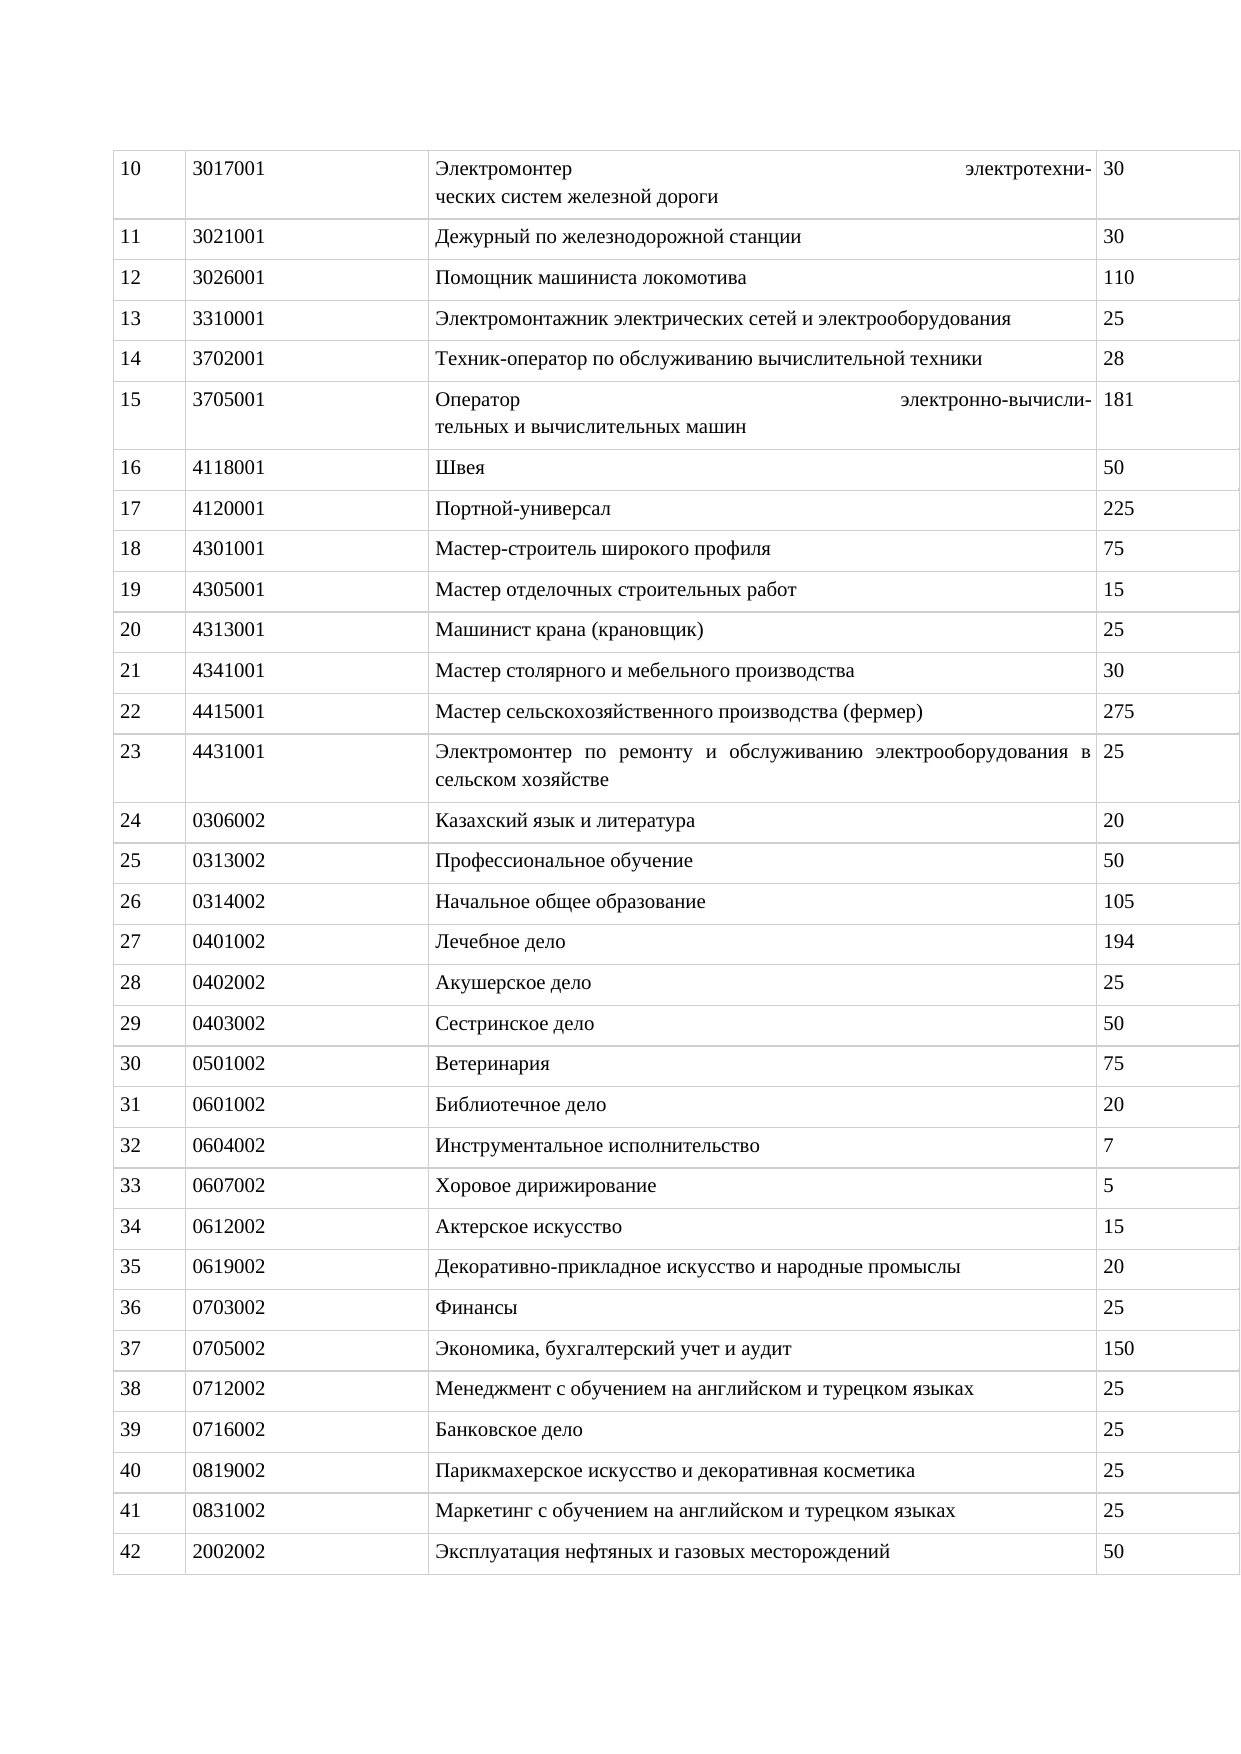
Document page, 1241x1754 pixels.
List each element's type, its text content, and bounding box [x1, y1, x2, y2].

table_cell Мастер отделочных строительных работ [429, 572, 1096, 611]
table_cell Машинист крана (крановщик) [429, 613, 1096, 652]
table_cell 110 [1097, 260, 1239, 299]
table_cell 50 [1097, 1006, 1239, 1045]
table_cell 3310001 [186, 301, 428, 340]
table_cell Начальное общее образование [429, 884, 1096, 923]
table_cell 10 [114, 151, 185, 218]
table_cell Парикмахерское искусство и декоративная косметика [429, 1453, 1096, 1492]
table_cell Акушерское дело [429, 965, 1096, 1005]
table_cell 25 [1097, 1412, 1239, 1452]
table_cell 0403002 [186, 1006, 428, 1045]
table_cell 0619002 [186, 1250, 428, 1289]
table_cell 15 [1097, 572, 1239, 611]
table_cell Мастер столярного и мебельного производства [429, 653, 1096, 693]
table_cell 39 [114, 1412, 185, 1452]
table_cell Швея [429, 450, 1096, 489]
table_cell Казахский язык и литература [429, 803, 1096, 842]
table_cell 0401002 [186, 925, 428, 964]
table_cell 50 [1097, 844, 1239, 883]
table_cell Дежурный по железнодорожной станции [429, 220, 1096, 259]
table_cell 5 [1097, 1169, 1239, 1208]
table_cell 29 [114, 1006, 185, 1045]
table_cell 25 [114, 844, 185, 883]
table_cell 11 [114, 220, 185, 259]
table_cell 38 [114, 1372, 185, 1411]
table_cell 275 [1097, 694, 1239, 733]
table_cell 18 [114, 531, 185, 571]
table_cell 42 [114, 1534, 185, 1573]
table_cell Мастер сельскохозяйственного производства (фермер) [429, 694, 1096, 733]
table_cell 4118001 [186, 450, 428, 489]
table_cell 28 [114, 965, 185, 1005]
table_cell Ветеринария [429, 1047, 1096, 1086]
table_cell 25 [1097, 1494, 1239, 1533]
table_cell 0819002 [186, 1453, 428, 1492]
table_cell Мастер-строитель широкого профиля [429, 531, 1096, 571]
table_cell 0831002 [186, 1494, 428, 1533]
table_cell 19 [114, 572, 185, 611]
table_cell 75 [1097, 1047, 1239, 1086]
table_cell 0607002 [186, 1169, 428, 1208]
table_cell 0501002 [186, 1047, 428, 1086]
table_cell 37 [114, 1331, 185, 1370]
table_cell 33 [114, 1169, 185, 1208]
table_cell 50 [1097, 1534, 1239, 1573]
table_cell 3702001 [186, 341, 428, 381]
table_cell Профессиональное обучение [429, 844, 1096, 883]
table_cell Лечебное дело [429, 925, 1096, 964]
table_cell 4415001 [186, 694, 428, 733]
table_cell Оператор электронно-вычисли- тельных и вычислительных машин [429, 382, 1096, 449]
table_cell 20 [1097, 1087, 1239, 1127]
table_cell Банковское дело [429, 1412, 1096, 1452]
table_cell 181 [1097, 382, 1239, 449]
table_cell Техник-оператор по обслуживанию вычислительной техники [429, 341, 1096, 381]
table_cell 4341001 [186, 653, 428, 693]
table_cell Портной-универсал [429, 491, 1096, 530]
table_cell 4120001 [186, 491, 428, 530]
table_cell 34 [114, 1209, 185, 1248]
table_cell 22 [114, 694, 185, 733]
table_cell Электромонтер по ремонту и обслуживанию электрооборудования в сельском хозяйстве [429, 735, 1096, 802]
table_cell 35 [114, 1250, 185, 1289]
table_cell 14 [114, 341, 185, 381]
table_cell 0712002 [186, 1372, 428, 1411]
table_cell 24 [114, 803, 185, 842]
table_cell 16 [114, 450, 185, 489]
table_cell 25 [1097, 301, 1239, 340]
table_cell 30 [1097, 220, 1239, 259]
table_cell 23 [114, 735, 185, 802]
table_cell 15 [1097, 1209, 1239, 1248]
table_cell Актерское искусство [429, 1209, 1096, 1248]
table_cell 25 [1097, 613, 1239, 652]
table_cell Эксплуатация нефтяных и газовых месторождений [429, 1534, 1096, 1573]
table_cell 3021001 [186, 220, 428, 259]
table_cell 0314002 [186, 884, 428, 923]
table_cell 0601002 [186, 1087, 428, 1127]
table_cell 4305001 [186, 572, 428, 611]
table_cell Хоровое дирижирование [429, 1169, 1096, 1208]
table_cell 15 [114, 382, 185, 449]
table_cell 20 [1097, 1250, 1239, 1289]
table_cell Менеджмент с обучением на английском и турецком языках [429, 1372, 1096, 1411]
table_cell 0604002 [186, 1128, 428, 1167]
table_cell 25 [1097, 965, 1239, 1005]
table_cell 3026001 [186, 260, 428, 299]
table_cell 40 [114, 1453, 185, 1492]
table_cell 4301001 [186, 531, 428, 571]
table_cell 27 [114, 925, 185, 964]
table_cell Экономика, бухгалтерский учет и аудит [429, 1331, 1096, 1370]
table_cell 26 [114, 884, 185, 923]
table_cell 7 [1097, 1128, 1239, 1167]
table_cell 17 [114, 491, 185, 530]
table_cell Электромонтажник электрических сетей и электрооборудования [429, 301, 1096, 340]
table_cell 30 [114, 1047, 185, 1086]
table_cell 21 [114, 653, 185, 693]
table_cell 105 [1097, 884, 1239, 923]
table_cell 2002002 [186, 1534, 428, 1573]
table_cell 25 [1097, 1453, 1239, 1492]
table_cell Декоративно-прикладное искусство и народные промыслы [429, 1250, 1096, 1289]
table_cell 0705002 [186, 1331, 428, 1370]
table_cell 194 [1097, 925, 1239, 964]
table_cell 4313001 [186, 613, 428, 652]
table_cell Библиотечное дело [429, 1087, 1096, 1127]
table_cell Электромонтер электротехни- ческих систем железной дороги [429, 151, 1096, 218]
table_cell 75 [1097, 531, 1239, 571]
table_cell 0612002 [186, 1209, 428, 1248]
table_cell 50 [1097, 450, 1239, 489]
table_cell 3017001 [186, 151, 428, 218]
table_cell Помощник машиниста локомотива [429, 260, 1096, 299]
table_cell Финансы [429, 1290, 1096, 1330]
table_cell Сестринское дело [429, 1006, 1096, 1045]
table_cell 20 [114, 613, 185, 652]
table_cell 13 [114, 301, 185, 340]
table_cell 0402002 [186, 965, 428, 1005]
table_cell 25 [1097, 1372, 1239, 1411]
table_cell 150 [1097, 1331, 1239, 1370]
table_cell Инструментальное исполнительство [429, 1128, 1096, 1167]
table_cell 0716002 [186, 1412, 428, 1452]
table_cell 0306002 [186, 803, 428, 842]
table_cell 25 [1097, 1290, 1239, 1330]
table_cell 28 [1097, 341, 1239, 381]
table_cell 41 [114, 1494, 185, 1533]
table_cell 20 [1097, 803, 1239, 842]
table_cell 0313002 [186, 844, 428, 883]
table_cell 30 [1097, 151, 1239, 218]
table_cell 0703002 [186, 1290, 428, 1330]
table_cell 31 [114, 1087, 185, 1127]
table_cell 4431001 [186, 735, 428, 802]
table_cell 3705001 [186, 382, 428, 449]
table_cell 30 [1097, 653, 1239, 693]
table_cell 36 [114, 1290, 185, 1330]
table_cell 25 [1097, 735, 1239, 802]
table_cell 32 [114, 1128, 185, 1167]
table_cell Маркетинг с обучением на английском и турецком языках [429, 1494, 1096, 1533]
table_cell 12 [114, 260, 185, 299]
table_cell 225 [1097, 491, 1239, 530]
